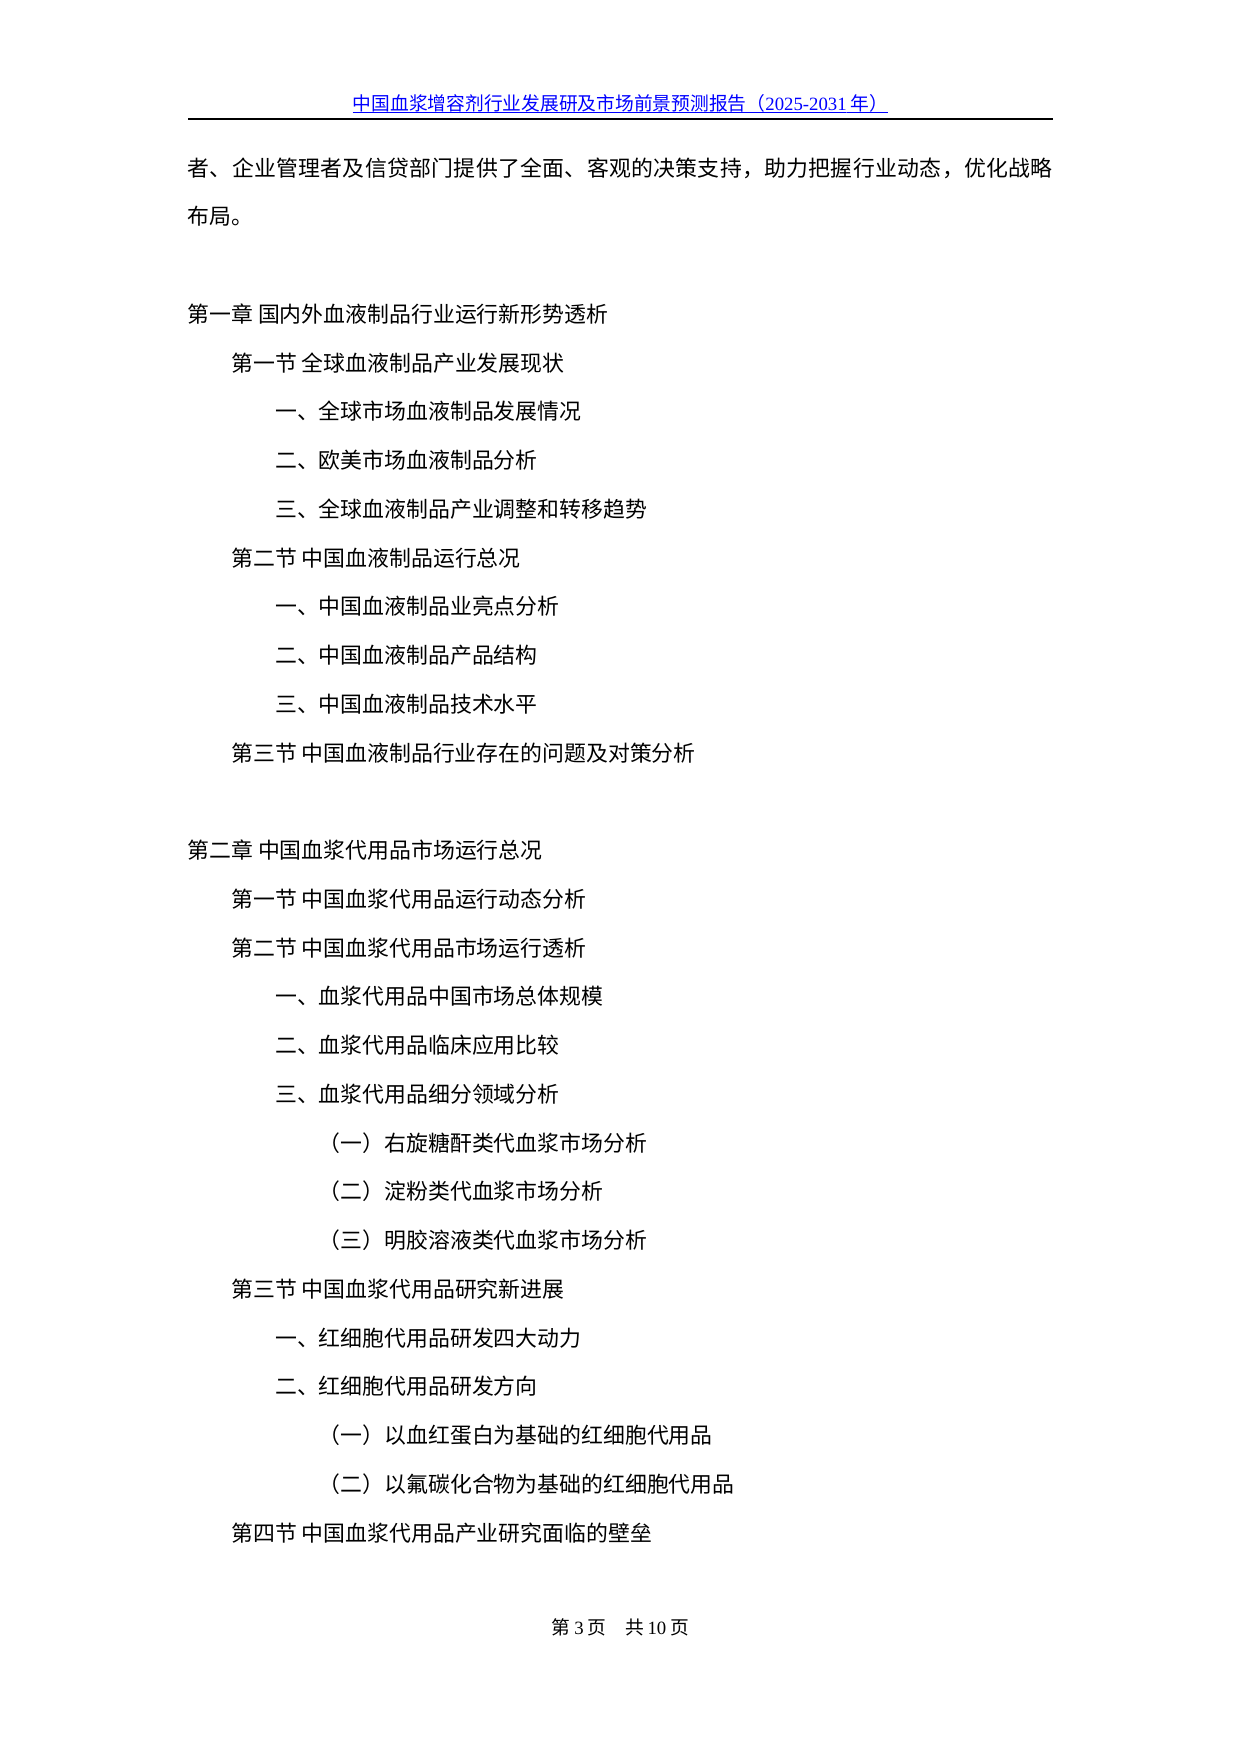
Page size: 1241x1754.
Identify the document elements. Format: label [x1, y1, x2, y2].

text [187, 150, 1053, 1548]
